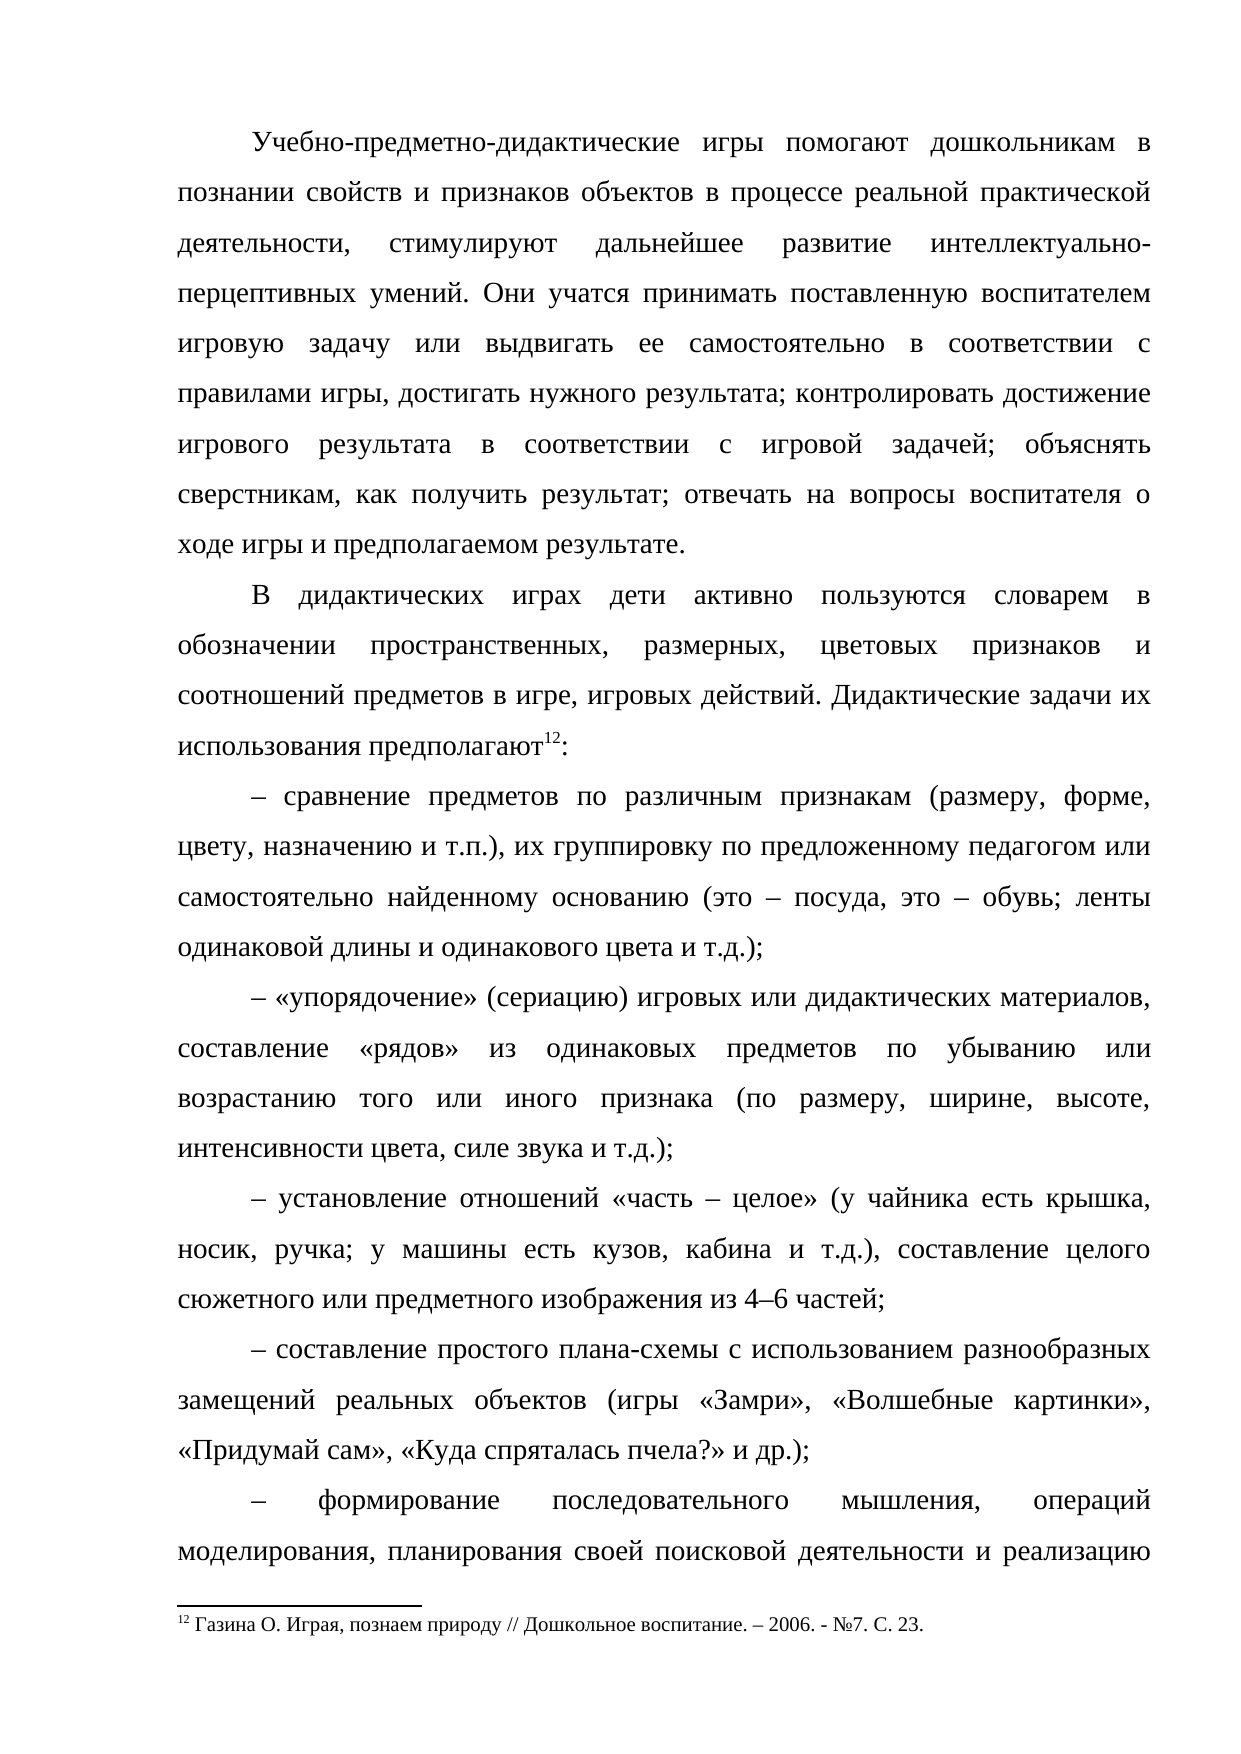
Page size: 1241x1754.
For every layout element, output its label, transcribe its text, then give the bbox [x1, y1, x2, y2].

text – «упорядочение» (сериацию) игровых или дидактических материалов, составление «рядов» из одинаковых предметов по убыванию или возрастанию того или иного признака (по размеру, ширине, высоте, интенсивности цвета, силе звука и т.д.); [177, 979, 1152, 1164]
text – сравнение предметов по различным признакам (размеру, форме, цвету, назначению и т.п.), их группировку по предложенному педагогом или самостоятельно найденному основанию (это – посуда, это – обувь; ленты одинаковой длины и одинакового цвета и т.д.); [177, 778, 1152, 963]
text В дидактических играх дети активно пользуются словарем в обозначении пространственных, размерных, цветовых признаков и соотношений предметов в игре, игровых действий. Дидактические задачи их использования предполагают: [177, 577, 1152, 761]
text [177, 1482, 1152, 1566]
text – установление отношений «часть – целое» (у чайника есть крышка, носик, ручка; у машины есть кузов, кабина и т.д.), составление целого сюжетного или предметного изображения из 4–6 частей; [177, 1181, 1152, 1315]
text Учебно-предметно-дидактические игры помогают дошкольникам в познании свойств и признаков объектов в процессе реальной практической деятельности, стимулируют дальнейшее развитие интеллектуально-перцептивных умений. Они учатся принимать поставленную воспитателем игровую задачу или выдвигать ее самостоятельно в соответствии с правилами игры, достигать нужного результата; контролировать достижение игрового результата в соответствии с игровой задачей; объяснять сверстникам, как получить результат; отвечать на вопросы воспитателя о ходе игры и предполагаемом результате. [177, 124, 1152, 560]
text – составление простого плана-схемы с использованием разнообразных замещений реальных объектов (игры «Замри», «Волшебные картинки», «Придумай сам», «Куда спряталась пчела?» и др.); [177, 1332, 1152, 1466]
